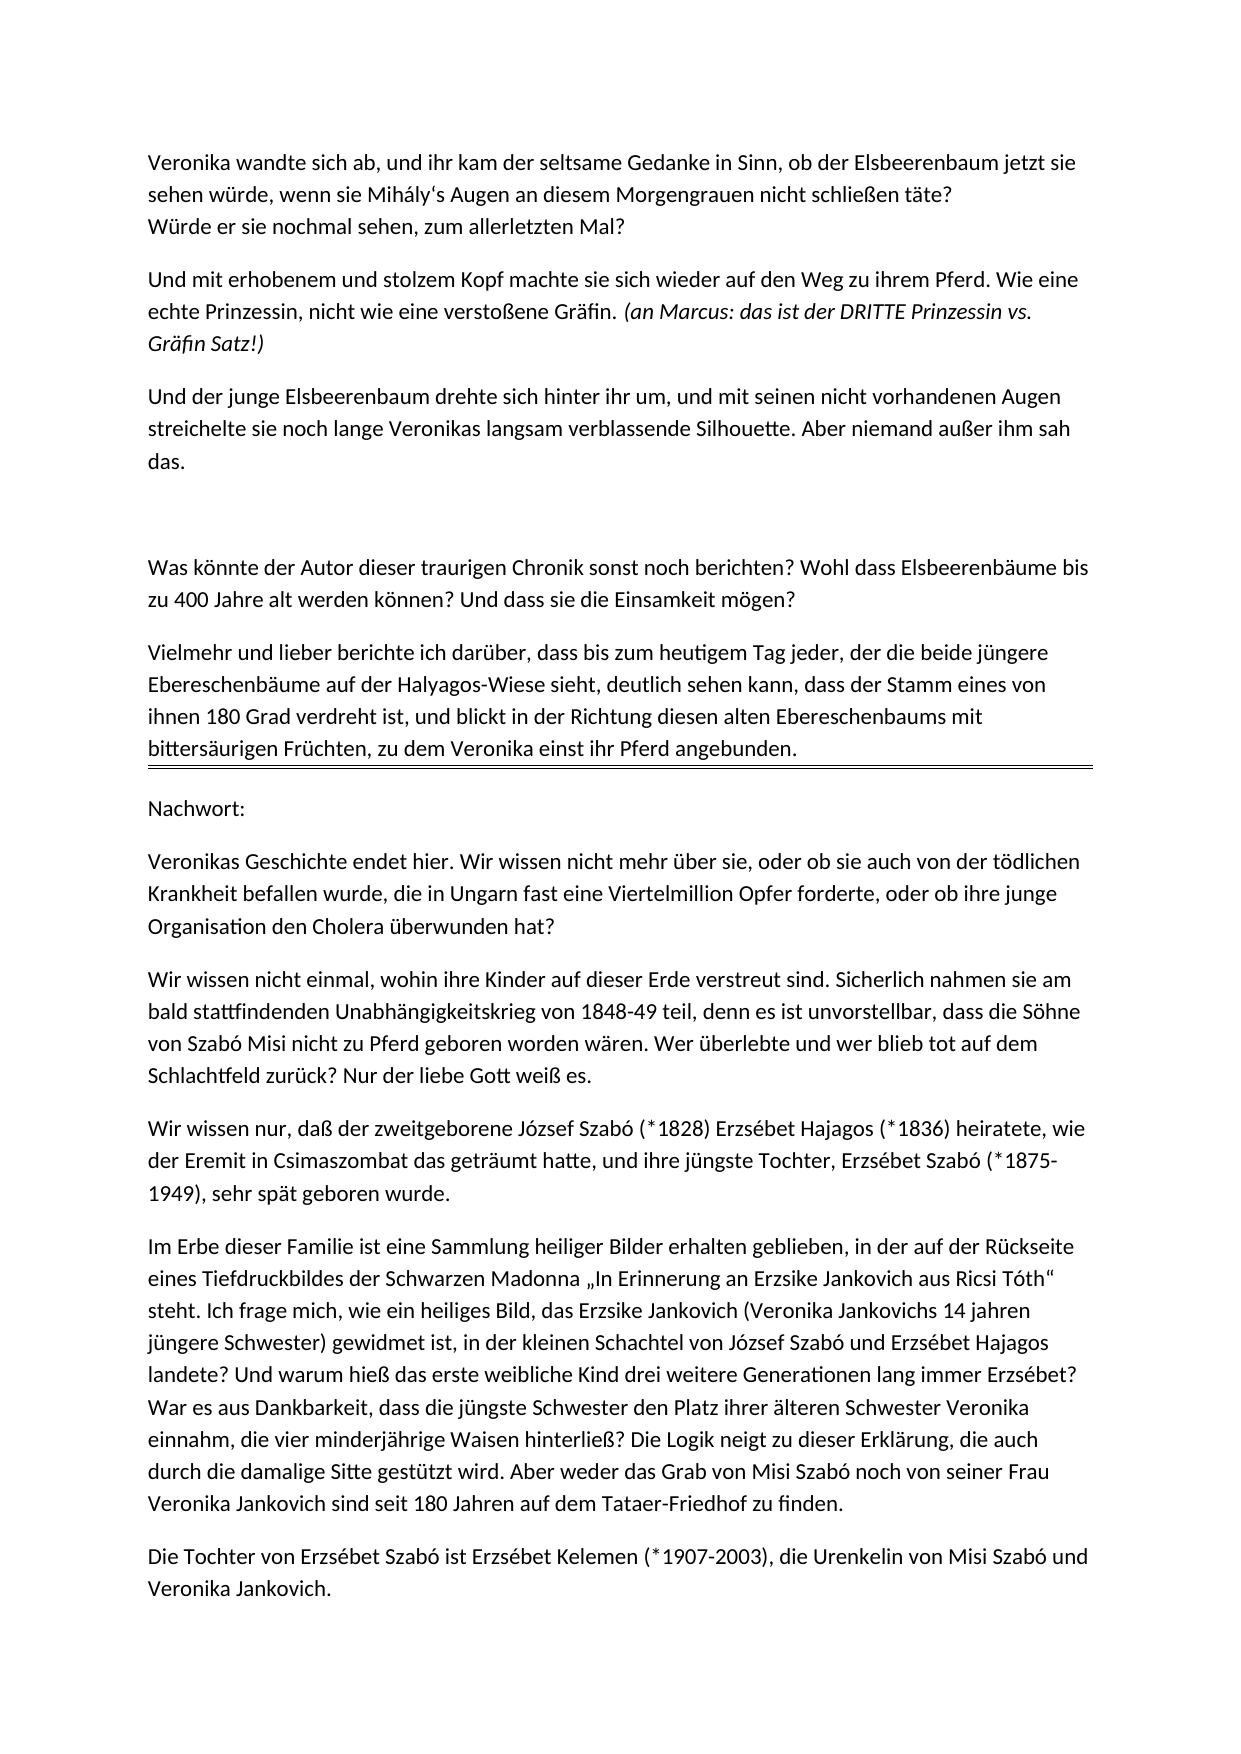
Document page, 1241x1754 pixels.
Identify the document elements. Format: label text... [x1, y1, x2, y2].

text Vielmehr und lieber berichte ich darüber, dass bis zum heutigem Tag jeder, der die beide jüngere Ebereschenbäume auf der Halyagos-Wiese sieht, deutlich sehen kann, dass der Stamm eines von ihnen 180 Grad verdreht ist, und blickt in der Richtung diesen alten Ebereschenbaums mit bittersäurigen Früchten, zu dem Veronika einst ihr Pferd angebunden. [148, 638, 1093, 765]
text Und der junge Elsbeerenbaum drehte sich hinter ihr um, und mit seinen nicht vorhandenen Augen streichelte sie noch lange Veronikas langsam verblassende Silhouette. Aber niemand außer ihm sah das. [148, 382, 1093, 475]
text Veronikas Geschichte endet hier. Wir wissen nicht mehr über sie, oder ob sie auch von der tödlichen Krankheit befallen wurde, die in Ungarn fast eine Viertelmillion Opfer forderte, oder ob ihre junge Organisation den Cholera überwunden hat? [148, 847, 1093, 940]
text Nachwort: [148, 794, 1093, 822]
text Wir wissen nur, daß der zweitgeborene József Szabó (*1828) Erzsébet Hajagos (*1836) heiratete, wie der Eremit in Csimaszombat das geträumt hatte, und ihre jüngste Tochter, Erzsébet Szabó (*1875-1949), sehr spät geboren wurde. [148, 1114, 1093, 1207]
text Im Erbe dieser Familie ist eine Sammlung heiliger Bilder erhalten geblieben, in der auf der Rückseite eines Tiefdruckbildes der Schwarzen Madonna „In Erinnerung an Erzsike Jankovich aus Ricsi Tóth“ steht. Ich frage mich, wie ein heiliges Bild, das Erzsike Jankovich (Veronika Jankovichs 14 jahren jüngere Schwester) gewidmet ist, in der kleinen Schachtel von József Szabó und Erzsébet Hajagos landete? Und warum hieß das erste weibliche Kind drei weitere Generationen lang immer Erzsébet? War es aus Dankbarkeit, dass die jüngste Schwester den Platz ihrer älteren Schwester Veronika einnahm, die vier minderjährige Waisen hinterließ? Die Logik neigt zu dieser Erklärung, die auch durch die damalige Sitte gestützt wird. Aber weder das Grab von Misi Szabó noch von seiner Frau Veronika Jankovich sind seit 180 Jahren auf dem Tataer-Friedhof zu finden. [148, 1232, 1093, 1517]
text Was könnte der Autor dieser traurigen Chronik sonst noch berichten? Wohl dass Elsbeerenbäume bis zu 400 Jahre alt werden können? Und dass sie die Einsamkeit mögen? [148, 553, 1093, 613]
text Veronika wandte sich ab, und ihr kam der seltsame Gedanke in Sinn, ob der Elsbeerenbaum jetzt sie sehen würde, wenn sie Mihály‘s Augen an diesem Morgengrauen nicht schließen täte? Würde er sie nochmal sehen, zum allerletzten Mal? [148, 148, 1093, 240]
text Wir wissen nicht einmal, wohin ihre Kinder auf dieser Erde verstreut sind. Sicherlich nahmen sie am bald stattfindenden Unabhängigkeitskrieg von 1848-49 teil, denn es ist unvorstellbar, dass die Söhne von Szabó Misi nicht zu Pferd geboren worden wären. Wer überlebte und wer blieb tot auf dem Schlachtfeld zurück? Nur der liebe Gott weiß es. [148, 965, 1093, 1089]
text Die Tochter von Erzsébet Szabó ist Erzsébet Kelemen (*1907-2003), die Urenkelin von Misi Szabó und Veronika Jankovich. [148, 1542, 1093, 1602]
text Und mit erhobenem und stolzem Kopf machte sie sich wieder auf den Weg zu ihrem Pferd. Wie eine echte Prinzessin, nicht wie eine verstoßene Gräfin. (an Marcus: das ist der DRITTE Prinzessin vs. Gräfin Satz!) [148, 265, 1093, 357]
